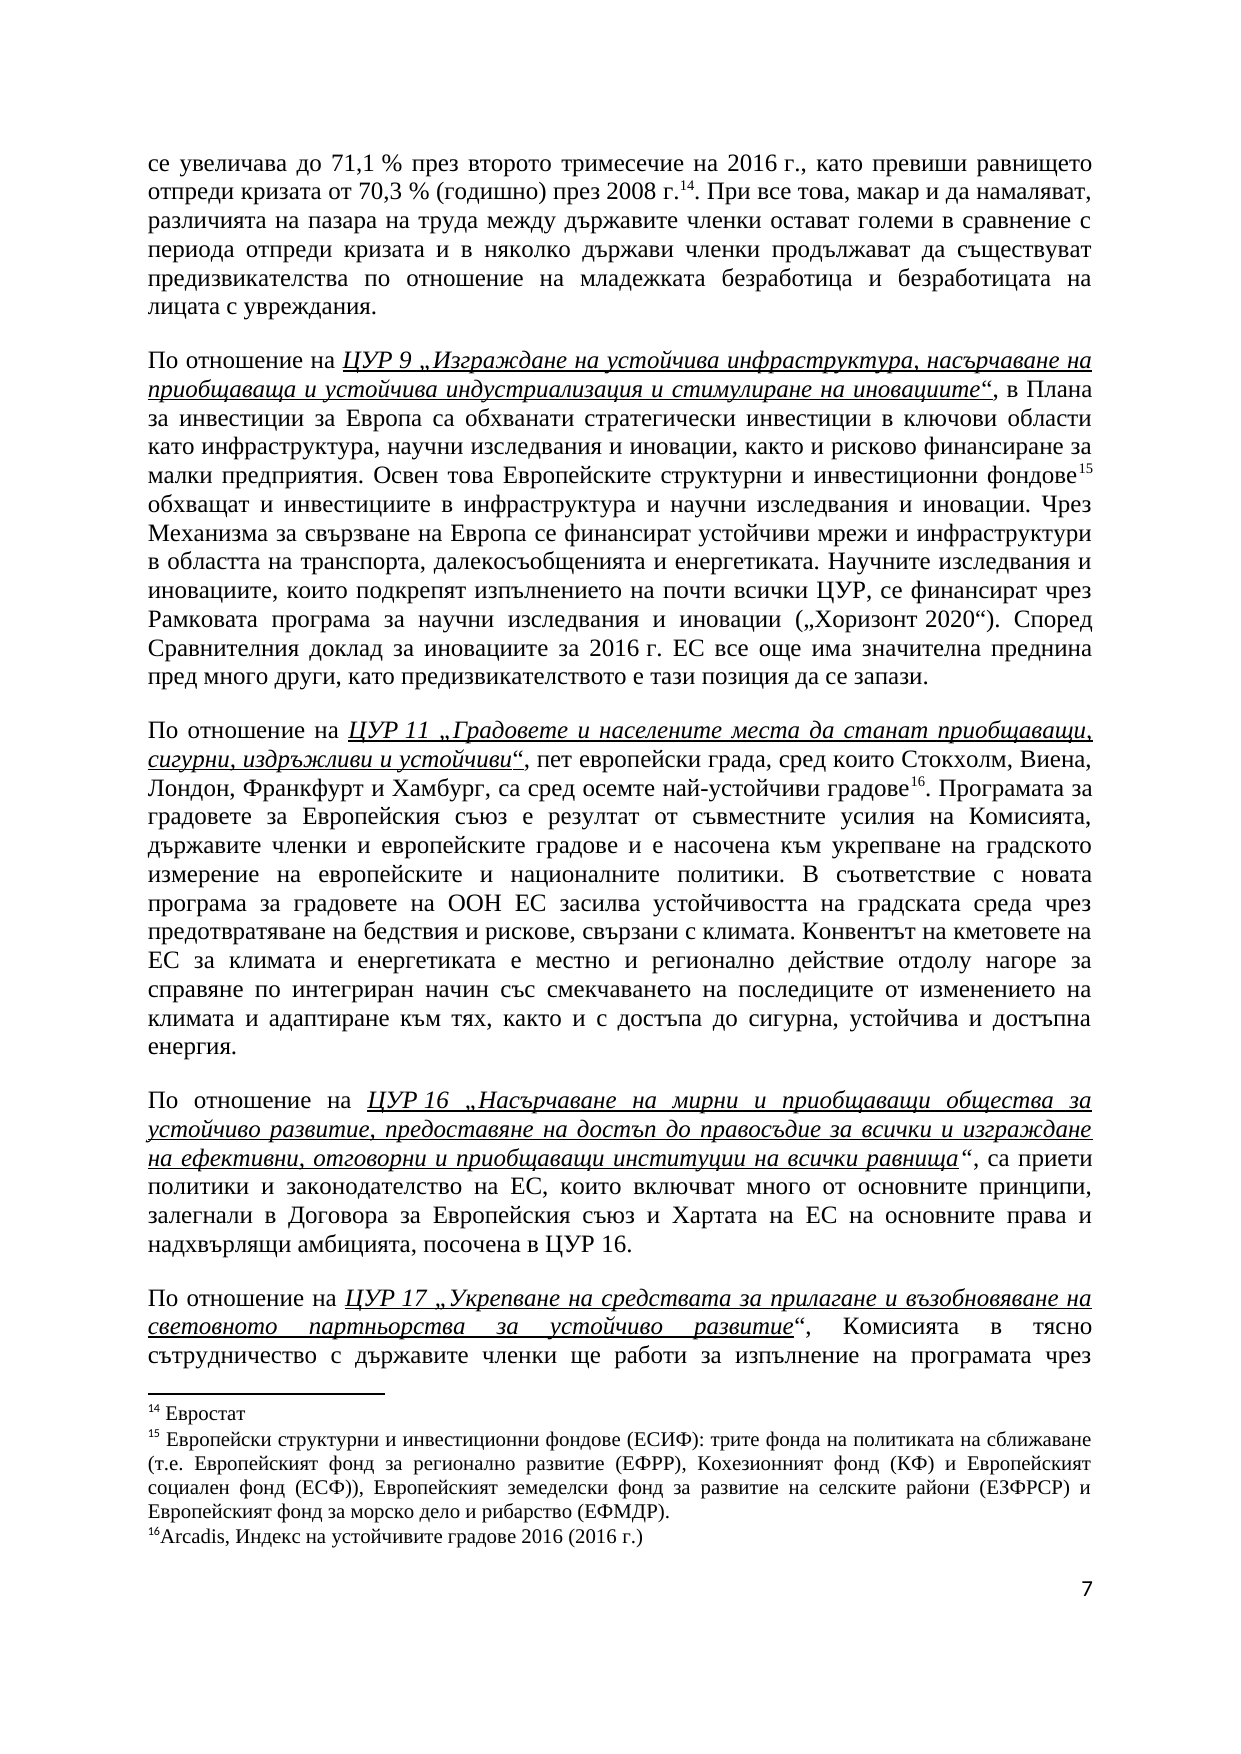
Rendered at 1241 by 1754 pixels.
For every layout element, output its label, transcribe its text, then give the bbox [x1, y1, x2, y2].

text По отношение на ЦУР 9 „Изграждане на устойчива инфраструктура, насърчаване на приобщаваща и устойчива индустриализация и стимулиране на иновациите“, в Плана за инвестиции за Европа са обхванати стратегически инвестиции в ключови области като инфраструктура, научни изследвания и иновации, както и рисково финансиране за малки предприятия. Освен това Европейските структурни и инвестиционни фондове обхващат и инвестициите в инфраструктура и научни изследвания и иновации. Чрез Механизма за свързване на Европа се финансират устойчиви мрежи и инфраструктури в областта на транспорта, далекосъобщенията и енергетиката. Научните изследвания и иновациите, които подкрепят изпълнението на почти всички ЦУР, се финансират чрез Рамковата програма за научни изследвания и иновации („Хоризонт 2020“). Според Сравнителния доклад за иновациите за 2016 г. ЕС все още има значителна преднина пред много други, като предизвикателството е тази позиция да се запази. [148, 345, 1093, 690]
text По отношение на ЦУР 16 „Насърчаване на мирни и приобщаващи общества за устойчиво развитие, предоставяне на достъп до правосъдие за всички и изграждане на ефективни, отговорни и приобщаващи институции на всички равнища“, са приети политики и законодателство на ЕС, които включват много от основните принципи, залегнали в Договора за Европейския съюз и Хартата на ЕС на основните права и надхвърлящи амбицията, посочена в ЦУР 16. [148, 1140, 1093, 1258]
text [148, 1283, 1093, 1369]
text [148, 148, 1093, 320]
text По отношение на ЦУР 11 „Градовете и населените места да станат приобщаващи, сигурни, издръжливи и устойчиви“, пет европейски града, сред които Стокхолм, Виена, Лондон, Франкфурт и Хамбург, са сред осемте най-устойчиви градове. Програмата за градовете за Европейския съюз е резултат от съвместните усилия на Комисията, държавите членки и европейските градове и е насочена към укрепване на градското измерение на европейските и националните политики. В съответствие с новата програма за градовете на ООН ЕС засилва устойчивостта на градската среда чрез предотвратяване на бедствия и рискове, свързани с климата. Конвентът на кметовете на ЕС за климата и енергетиката е местно и регионално действие отдолу нагоре за справяне по интегриран начин със смекчаването на последиците от изменението на климата и адаптиране към тях, както и с достъпа до сигурна, устойчива и достъпна енергия. [148, 715, 1093, 1060]
text По отношение на ЦУР 16 „Насърчаване на мирни и приобщаващи общества за устойчиво развитие, предоставяне на достъп до правосъдие за всички и изграждане на ефективни, отговорни и приобщаващи институции на всички равнища“, са приети политики и законодателство на ЕС, които включват много от основните принципи, залегнали в Договора за Европейския съюз и Хартата на ЕС на основните права и надхвърлящи амбицията, посочена в ЦУР 16. [148, 1085, 1093, 1139]
